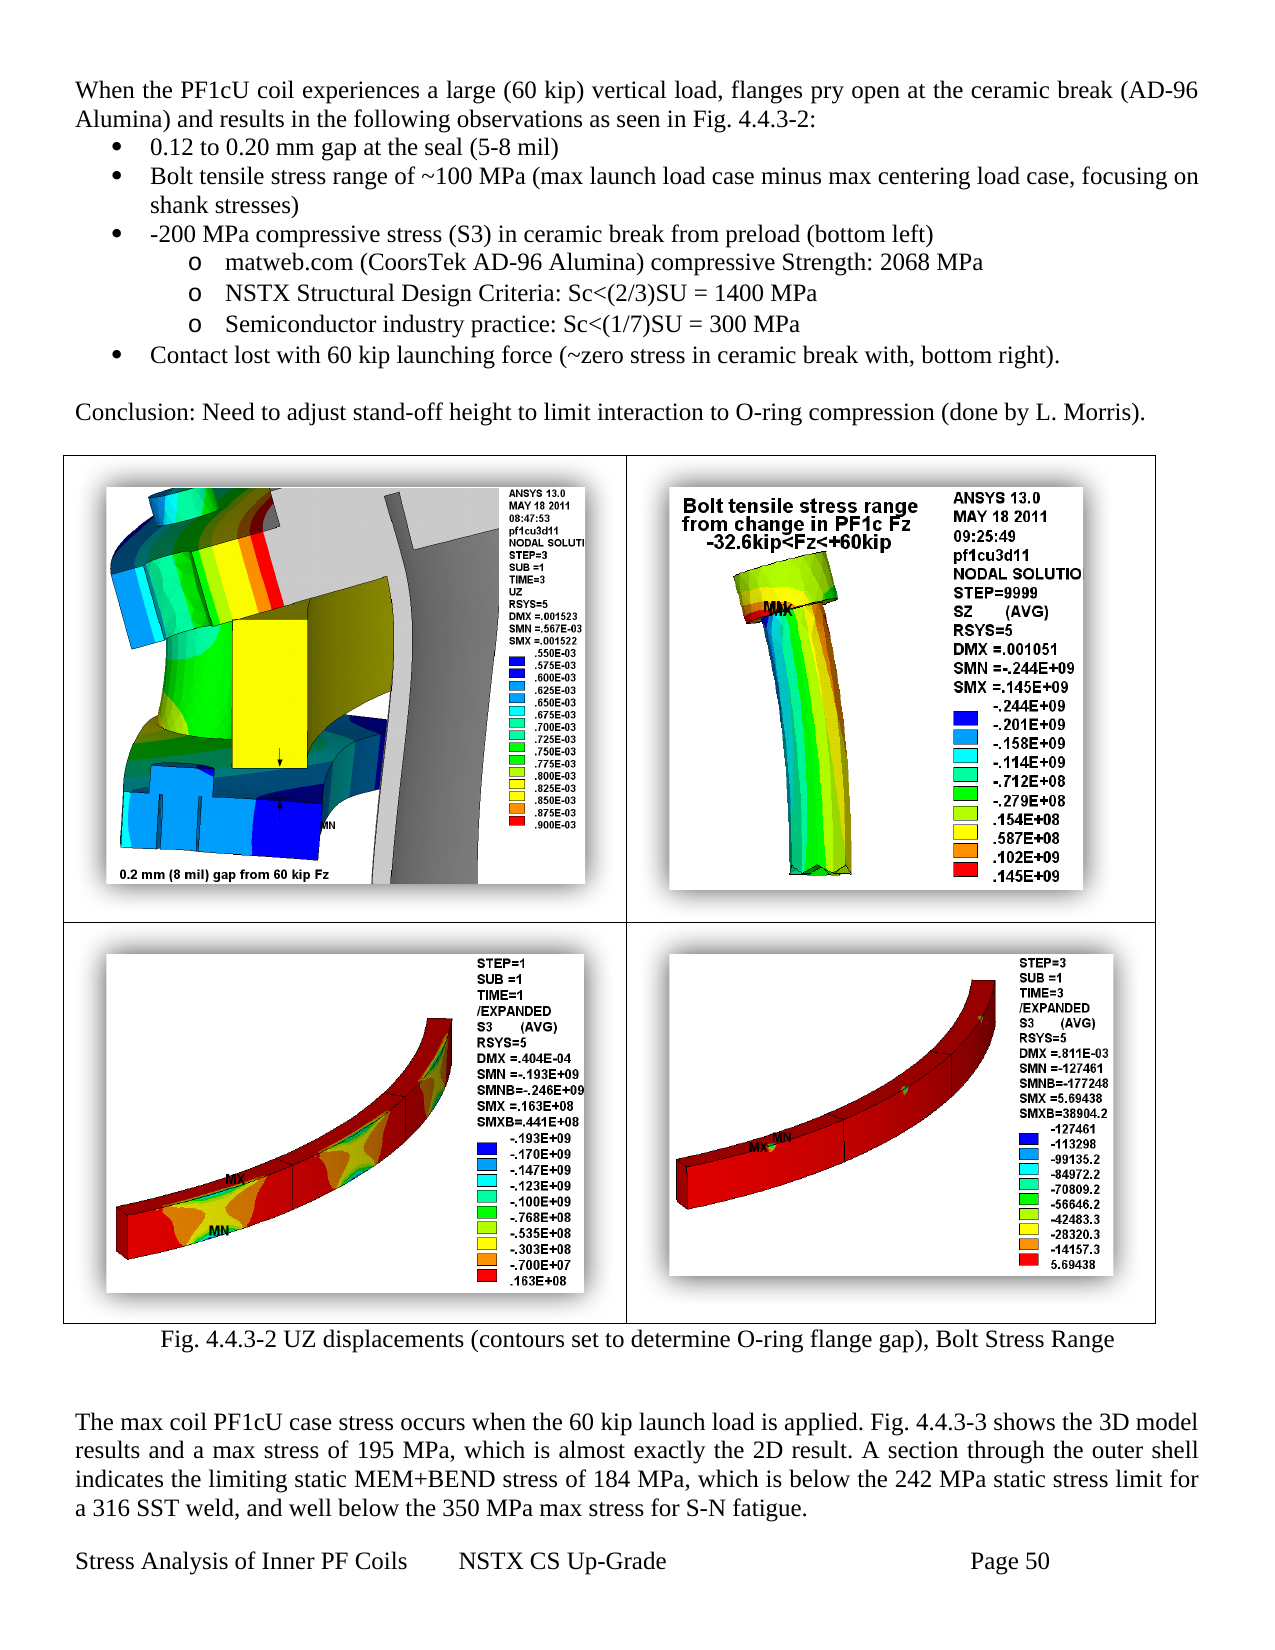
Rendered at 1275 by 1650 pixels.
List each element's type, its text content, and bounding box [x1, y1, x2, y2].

picture [106, 487, 586, 884]
picture [106, 954, 584, 1293]
list NSTX Structural Design Criteria: Sc<(2/3)SU = 1400 MPa [187, 278, 1200, 309]
table_cell [64, 923, 626, 1323]
list Bolt tensile stress range of ~100 MPa (max launch load case minus max centering load case, focusing on shank stresses) [112, 161, 1200, 219]
picture [669, 954, 1114, 1276]
text Fig. 4.4.3-2 UZ displacements (contours set to determine O-ring flange gap), Bolt Stress Range [75, 1324, 1200, 1353]
list Contact lost with 60 kip launching force (~zero stress in ceramic break with, bottom right). [112, 340, 1200, 369]
table_header [627, 456, 1155, 922]
picture [669, 487, 1084, 890]
text The max coil PF1cU case stress occurs when the 60 kip launch load is applied. Fig. 4.4.3-3 shows the 3D model results and a max stress of 195 MPa, which is almost exactly the 2D result. A section through the outer shell indicates the limiting static MEM+BEND stress of 184 MPa, which is below the 242 MPa static stress limit for a 316 SST weld, and well below the 350 MPa max stress for S-N fatigue. [75, 1407, 1200, 1522]
list matweb.com (CoorsTek AD-96 Alumina) compressive Strength: 2068 MPa [187, 247, 1200, 278]
text Conclusion: Need to adjust stand-off height to limit interaction to O-ring compression (done by L. Morris). [75, 397, 1200, 426]
table_cell [627, 923, 1155, 1323]
list 0.12 to 0.20 mm gap at the seal (5-8 mil) [112, 132, 1200, 161]
text When the PF1cU coil experiences a large (60 kip) vertical load, flanges pry open at the ceramic break (AD-96 Alumina) and results in the following observations as seen in Fig. 4.4.3-2: [75, 75, 1200, 132]
list Semiconductor industry practice: Sc<(1/7)SU = 300 MPa [187, 309, 1200, 340]
table_header [64, 456, 626, 922]
list -200 MPa compressive stress (S3) in ceramic break from preload (bottom left) [112, 219, 1200, 247]
